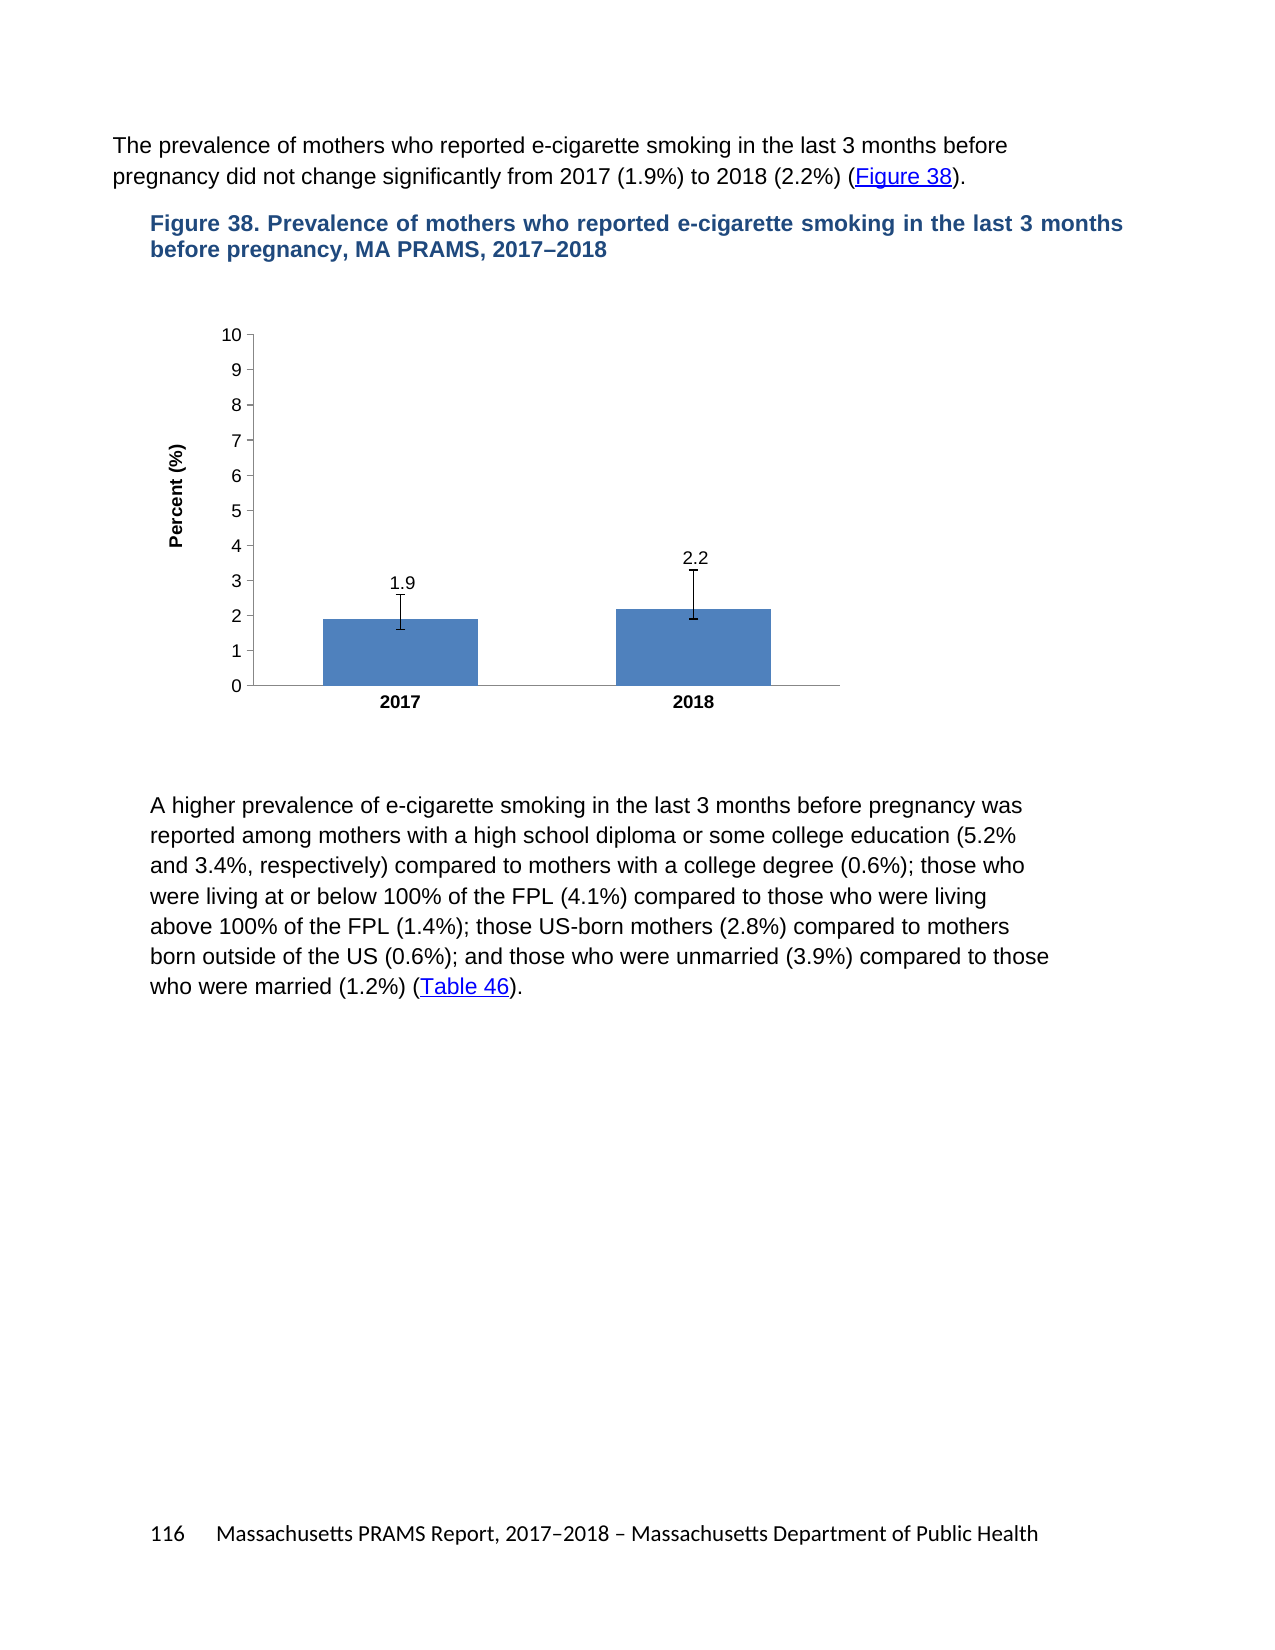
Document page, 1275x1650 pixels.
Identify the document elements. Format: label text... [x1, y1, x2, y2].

text The prevalence of mothers who reported e-cigarette smoking in the last 3 months before pregnancy did not change significantly from 2017 (1.9%) to 2018 (2.2%) (Figure 38). [112, 132, 1050, 189]
text Figure 38. Prevalence of mothers who reported e-cigarette smoking in the last 3 months before pregnancy, MA PRAMS, 2017–2018 [150, 209, 1125, 262]
list A higher prevalence of e-cigarette smoking in the last 3 months before pregnancy was reported among mothers with a high school diploma or some college education (5.2% and 3.4%, respectively) compared to mothers with a college degree (0.6%); those who were living at or below 100% of the FPL (4.1%) compared to those who were living above 100% of the FPL (1.4%); those US-born mothers (2.8%) compared to mothers born outside of the US (0.6%); and those who were unmarried (3.9%) compared to those who were married (1.2%) (Table 46). [150, 792, 1050, 999]
